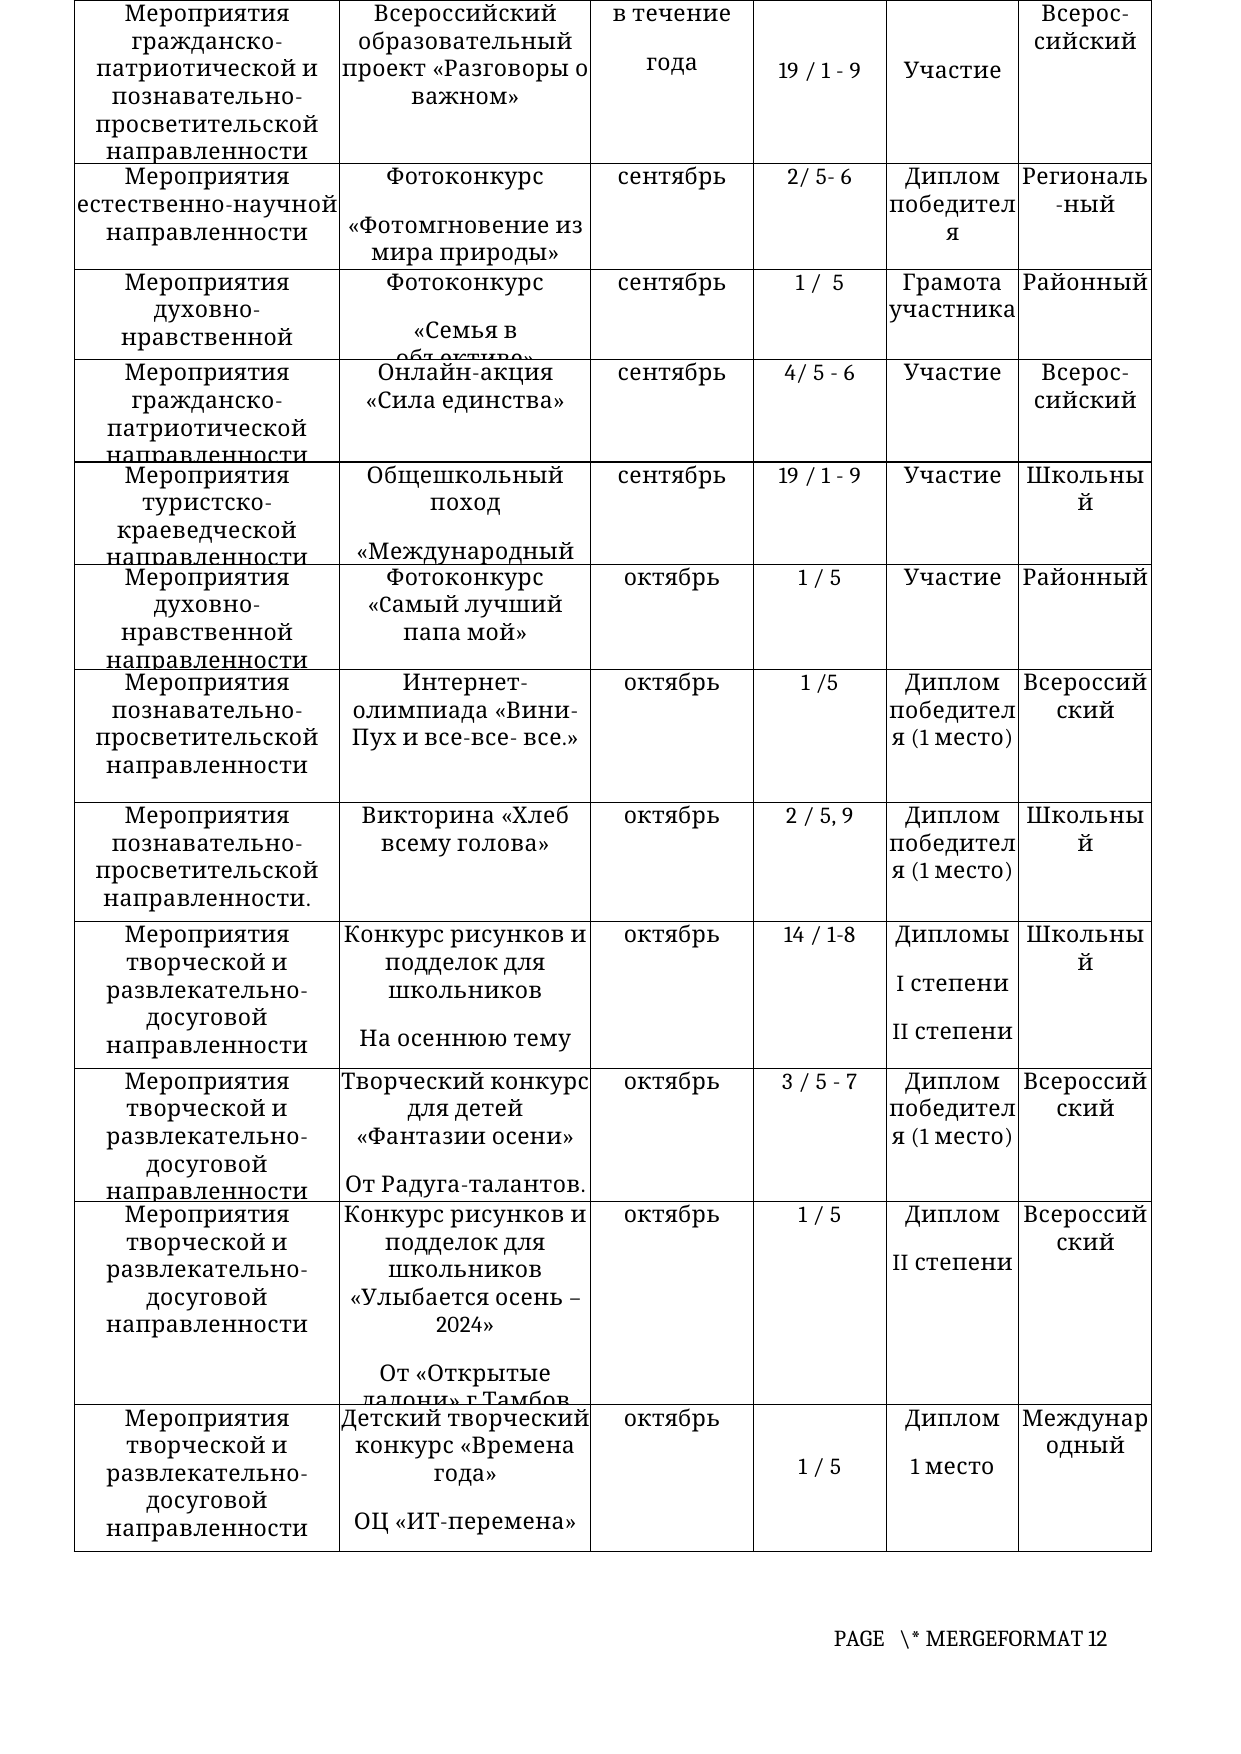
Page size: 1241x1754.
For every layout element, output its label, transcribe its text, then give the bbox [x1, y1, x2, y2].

table_cell Интернет-олимпиада «Вини-Пух и все-все- все.» [340, 670, 590, 802]
table_cell Диплом победителя (1 место) [887, 1069, 1018, 1201]
table_cell 14 / 1-8 [754, 922, 886, 1067]
table_cell октябрь [591, 1405, 753, 1551]
table_cell Районный [1019, 270, 1151, 359]
table_cell Школьный [1019, 463, 1151, 564]
table_cell Диплом 1 место [887, 1405, 1018, 1551]
table_cell Всероссийский [1019, 1069, 1151, 1201]
table_cell Фотоконкурс «Cамый лучший папа мой» [340, 565, 590, 669]
table_cell Участие [887, 565, 1018, 669]
table_cell октябрь [591, 565, 753, 669]
table_cell сентябрь [591, 360, 753, 461]
table_cell 2/ 5- 6 [754, 164, 886, 268]
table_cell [75, 1405, 339, 1551]
table_cell 1 /5 [754, 670, 886, 802]
table_cell Онлайн-акция «Сила единства» [340, 360, 590, 461]
table_cell Диплом II степени [887, 1202, 1018, 1404]
table_cell 1 / 5 [754, 565, 886, 669]
table_cell Мероприятия естественно-научной направленности [75, 164, 339, 268]
table_cell Конкурс рисунков и подделок для школьников «Улыбается осень – 2024» От «Открытые ладони» г.Тамбов [340, 1202, 590, 1404]
table_cell Мероприятия творческой и развлекательно-досуговой направленности [75, 1069, 339, 1201]
table_cell октябрь [591, 1069, 753, 1201]
table_cell Всерос-сийский [1019, 360, 1151, 461]
table_cell Фотоконкурс «Фотомгновение из мира природы» [340, 164, 590, 268]
table_cell Грамота участника [887, 270, 1018, 359]
table_cell Мероприятия познавательно-просветительской направленности [75, 670, 339, 802]
table_cell Мероприятия творческой и развлекательно-досуговой направленности [75, 922, 339, 1067]
table_cell Мероприятия познавательно-просветительской направленности. [75, 803, 339, 921]
table_cell Школьный [1019, 922, 1151, 1067]
table_cell 19 / 1 - 9 [754, 1, 886, 163]
table_cell Викторина «Хлеб всему голова» [340, 803, 590, 921]
table_cell Школьный [1019, 803, 1151, 921]
table_cell 1 / 5 [754, 270, 886, 359]
table_cell октябрь [591, 803, 753, 921]
table_cell Мероприятия духовно-нравственной направленности [75, 270, 339, 359]
table_cell Всероссийский [1019, 1202, 1151, 1404]
table_cell сентябрь [591, 164, 753, 268]
table_cell Фотоконкурс «Семья в объективе» [340, 270, 590, 359]
table_cell Дипломы I степени II степени III степени [887, 922, 1018, 1067]
table_cell Мероприятия духовно-нравственной направленности [75, 565, 339, 669]
table_cell Мероприятия туристско-краеведческой направленности [75, 463, 339, 564]
table_cell Конкурс рисунков и подделок для школьников На осеннюю тему [340, 922, 590, 1067]
table_cell Мероприятия творческой и развлекательно-досуговой направленности [75, 1202, 339, 1404]
table_cell Мероприятия гражданско-патриотической направленности [75, 360, 339, 461]
table_cell Всерос-сийский [1019, 1, 1151, 163]
table_cell Диплом победителя (1 место) [887, 803, 1018, 921]
table_cell октябрь [591, 670, 753, 802]
table_cell Общешкольный поход «Международный День туриста» [340, 463, 590, 564]
table_cell Участие [887, 463, 1018, 564]
table_cell Международный [1019, 1405, 1151, 1551]
table_cell 19 / 1 - 9 [754, 463, 886, 564]
table_cell в течение года [591, 1, 753, 163]
table_cell 2 / 5, 9 [754, 803, 886, 921]
table_cell Участие [887, 360, 1018, 461]
table_cell Всероссийский [1019, 670, 1151, 802]
table_cell Детский творческий конкурс «Времена года» ОЦ «ИТ-перемена» [340, 1405, 590, 1551]
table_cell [75, 1, 339, 163]
table_cell сентябрь [591, 463, 753, 564]
table_cell Творческий конкурс для детей «Фантазии осени» От Радуга-талантов. РФ» г.Москва [340, 1069, 590, 1201]
table_cell Диплом победителя [887, 164, 1018, 268]
table_cell 1 / 5 [754, 1405, 886, 1551]
table_cell 1 / 5 [754, 1202, 886, 1404]
table_cell сентябрь [591, 270, 753, 359]
table_cell 3 / 5 - 7 [754, 1069, 886, 1201]
table_cell октябрь [591, 1202, 753, 1404]
table_cell 4/ 5 - 6 [754, 360, 886, 461]
table_cell Региональ-ный [1019, 164, 1151, 268]
table_cell Диплом победителя (1 место) [887, 670, 1018, 802]
table_cell Участие [887, 1, 1018, 163]
table_cell Всероссийский образовательный проект «Разговоры о важном» [340, 1, 590, 163]
table_cell Районный [1019, 565, 1151, 669]
table_cell октябрь [591, 922, 753, 1067]
